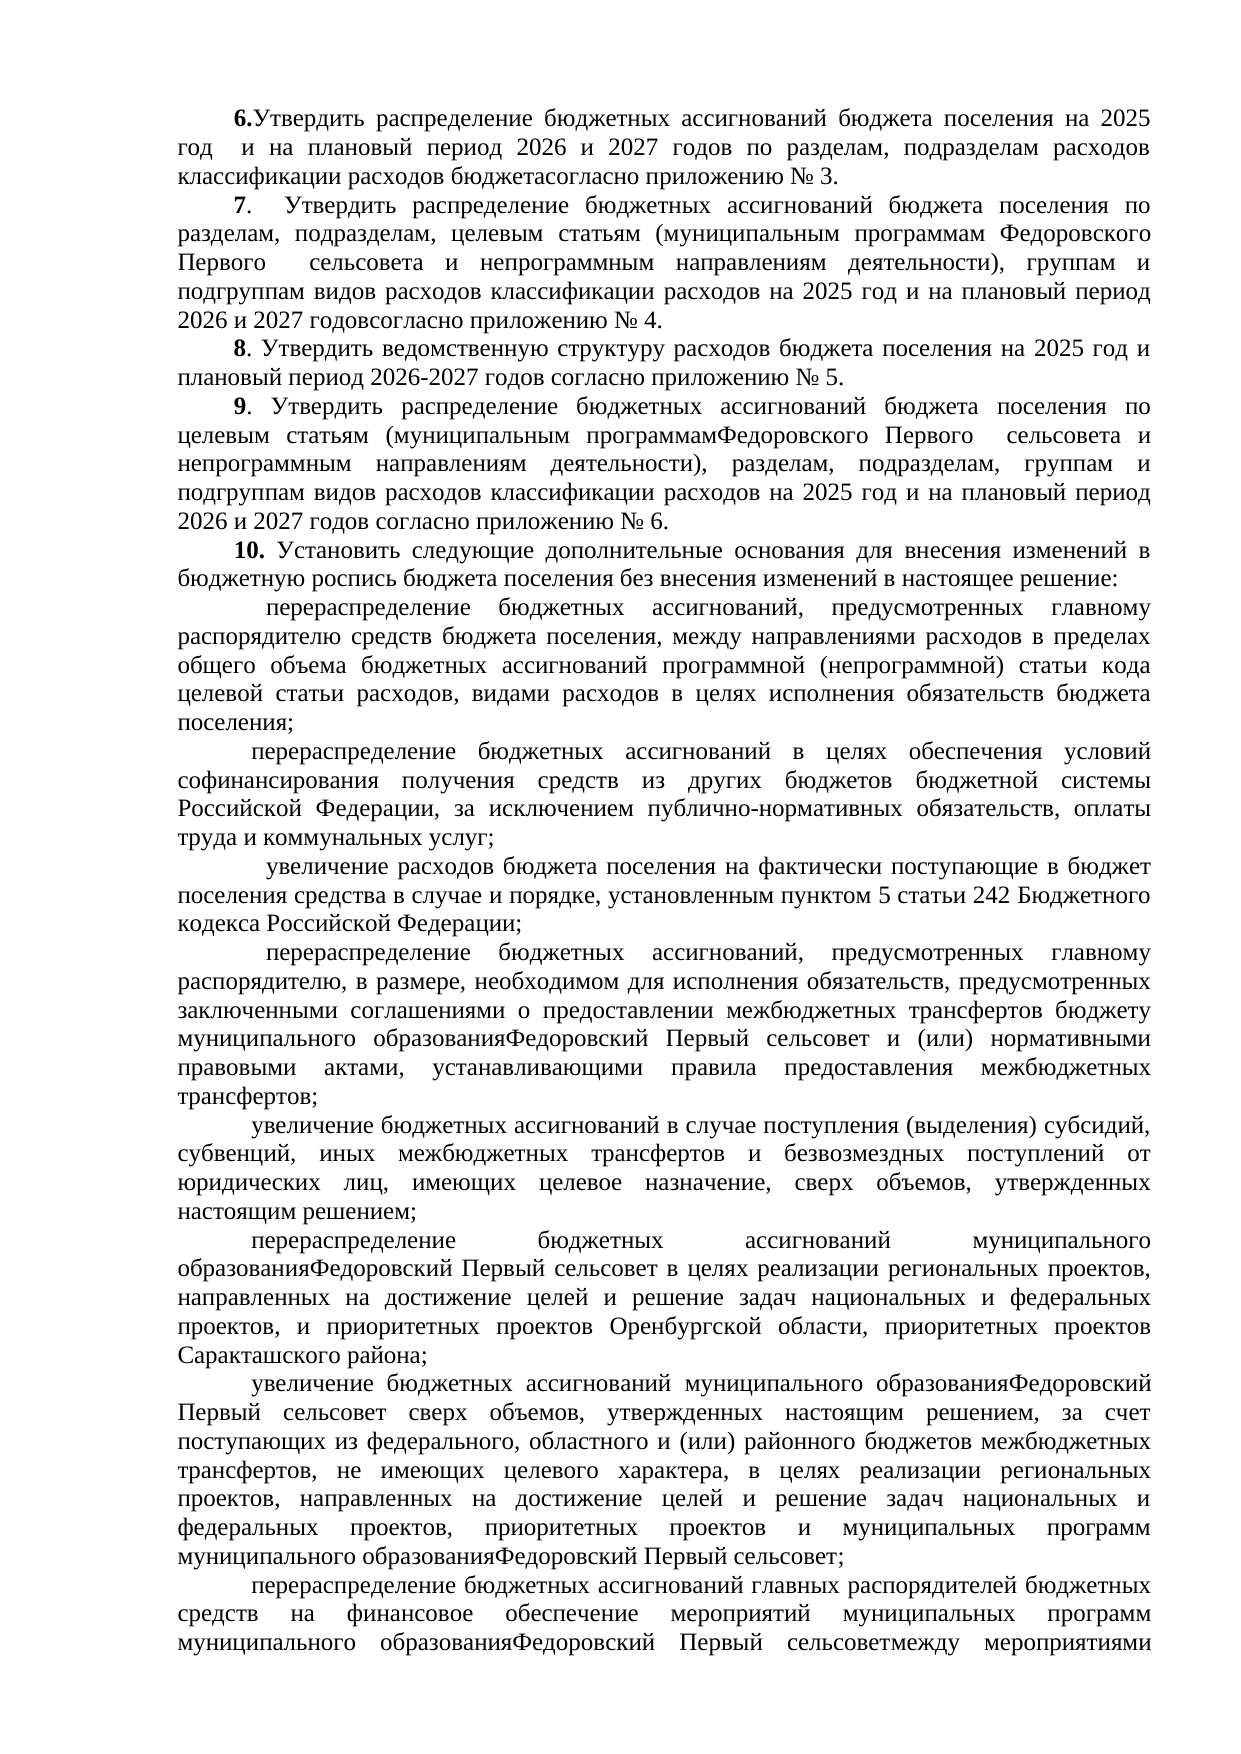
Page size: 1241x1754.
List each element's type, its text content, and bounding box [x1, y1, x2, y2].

text увеличение бюджетных ассигнований в случае поступления (выделения) субсидий, субвенций, иных межбюджетных трансфертов и безвозмездных поступлений от юридических лиц, имеющих целевое назначение, сверх объемов, утвержденных настоящим решением; [177, 1110, 1152, 1225]
text 9. Утвердить распределение бюджетных ассигнований бюджета поселения по целевым статьям (муниципальным программамФедоровского Первого сельсовета и непрограммным направлениям деятельности), разделам, подразделам, группам и подгруппам видов расходов классификации расходов на 2025 год и на плановый период 2026 и 2027 годов согласно приложению № 6. [177, 391, 1152, 535]
text перераспределение бюджетных ассигнований в целях обеспечения условий софинансирования получения средств из других бюджетов бюджетной системы Российской Федерации, за исключением публично-нормативных обязательств, оплаты труда и коммунальных услуг; [177, 736, 1152, 851]
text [177, 1570, 1152, 1656]
text 10. Установить следующие дополнительные основания для внесения изменений в бюджетную роспись бюджета поселения без внесения изменений в настоящее решение: [177, 535, 1152, 592]
text перераспределение бюджетных ассигнований, предусмотренных главному распорядителю средств бюджета поселения, между направлениями расходов в пределах общего объема бюджетных ассигнований программной (непрограммной) статьи кода целевой статьи расходов, видами расходов в целях исполнения обязательств бюджета поселения; [177, 592, 1152, 736]
text увеличение бюджетных ассигнований муниципального образованияФедоровский Первый сельсовет сверх объемов, утвержденных настоящим решением, за счет поступающих из федерального, областного и (или) районного бюджетов межбюджетных трансфертов, не имеющих целевого характера, в целях реализации региональных проектов, направленных на достижение целей и решение задач национальных и федеральных проектов, приоритетных проектов и муниципальных программ муниципального образованияФедоровский Первый сельсовет; [177, 1368, 1152, 1570]
text перераспределение бюджетных ассигнований муниципального образованияФедоровский Первый сельсовет в целях реализации региональных проектов, направленных на достижение целей и решение задач национальных и федеральных проектов, и приоритетных проектов Оренбургской области, приоритетных проектов Саракташского района; [177, 1225, 1152, 1368]
text 8. Утвердить ведомственную структуру расходов бюджета поселения на 2025 год и плановый период 2026-2027 годов согласно приложению № 5. [177, 333, 1152, 391]
text 7. Утвердить распределение бюджетных ассигнований бюджета поселения по разделам, подразделам, целевым статьям (муниципальным программам Федоровского Первого сельсовета и непрограммным направлениям деятельности), группам и подгруппам видов расходов классификации расходов на 2025 год и на плановый период 2026 и 2027 годовсогласно приложению № 4. [177, 190, 1152, 333]
text 6.Утвердить распределение бюджетных ассигнований бюджета поселения на 2025 год и на плановый период 2026 и 2027 годов по разделам, подразделам расходов классификации расходов бюджетасогласно приложению № 3. [177, 103, 1152, 190]
text перераспределение бюджетных ассигнований, предусмотренных главному распорядителю, в размере, необходимом для исполнения обязательств, предусмотренных заключенными соглашениями о предоставлении межбюджетных трансфертов бюджету муниципального образованияФедоровский Первый сельсовет и (или) нормативными правовыми актами, устанавливающими правила предоставления межбюджетных трансфертов; [177, 937, 1152, 1110]
text увеличение расходов бюджета поселения на фактически поступающие в бюджет поселения средства в случае и порядке, установленным пунктом 5 статьи 242 Бюджетного кодекса Российской Федерации; [177, 851, 1152, 937]
